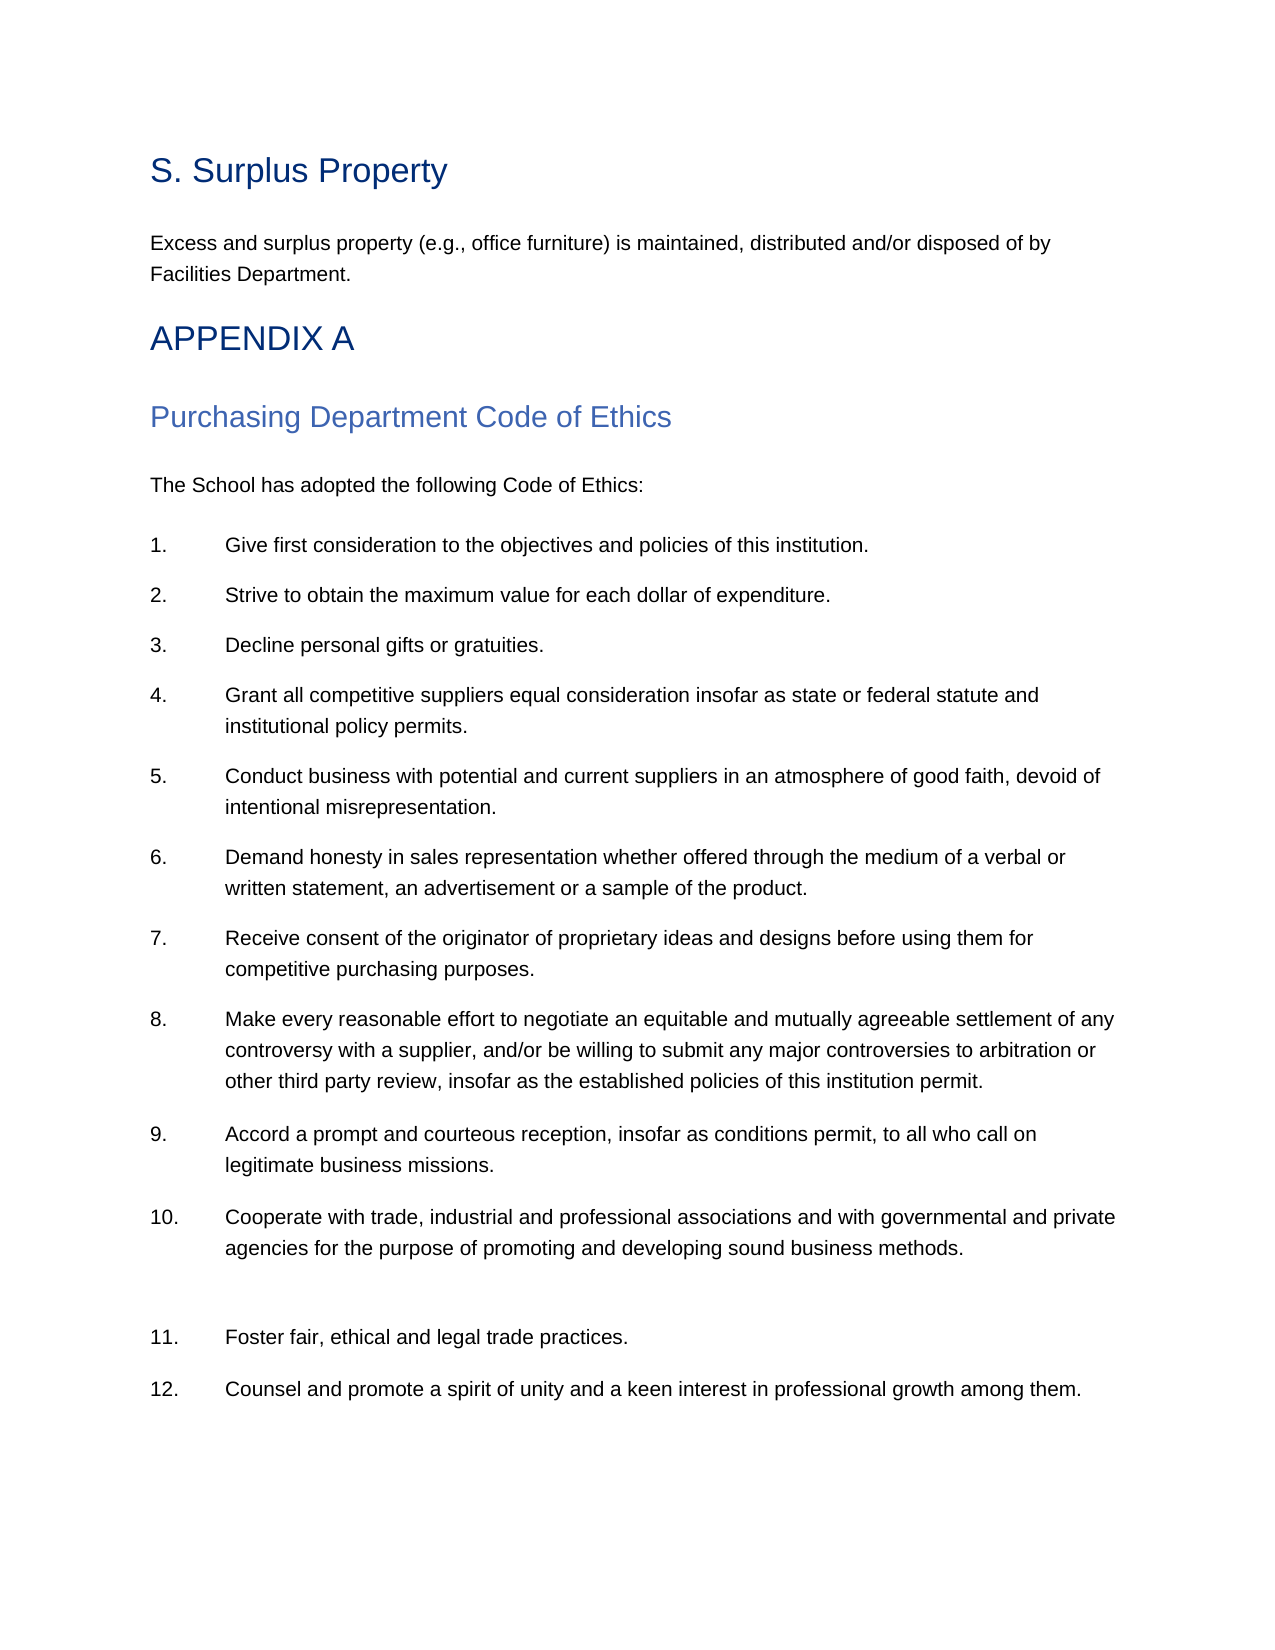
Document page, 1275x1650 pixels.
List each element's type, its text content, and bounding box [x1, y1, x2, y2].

list Strive to obtain the maximum value for each dollar of expenditure. [150, 583, 1125, 607]
list Grant all competitive suppliers equal consideration insofar as state or federal statute and institutional policy permits. [150, 683, 1125, 738]
list Counsel and promote a spirit of unity and a keen interest in professional growth among them. [150, 1377, 1125, 1401]
text Purchasing Department Code of Ethics [150, 398, 1125, 433]
list Receive consent of the originator of proprietary ideas and designs before using them for competitive purchasing purposes. [150, 926, 1125, 981]
list Decline personal gifts or gratuities. [150, 633, 1125, 657]
text Excess and surplus property (e.g., office furniture) is maintained, distributed and/or disposed of by Facilities Department. [150, 231, 1077, 286]
text S. Surplus Property [150, 150, 1125, 189]
list Make every reasonable effort to negotiate an equitable and mutually agreeable settlement of any controversy with a supplier, and/or be willing to submit any major controversies to arbitration or other third party review, insofar as the established policies of this institution permit. [150, 1007, 1125, 1093]
list Foster fair, ethical and legal trade practices. [150, 1325, 1125, 1349]
list Conduct business with potential and current suppliers in an atmosphere of good faith, devoid of intentional misrepresentation. [150, 764, 1125, 819]
list Accord a prompt and courteous reception, insofar as conditions permit, to all who call on legitimate business missions. [150, 1121, 1125, 1176]
list Give first consideration to the objectives and policies of this institution. [150, 533, 1125, 557]
list Cooperate with trade, industrial and professional associations and with governmental and private agencies for the purpose of promoting and developing sound business methods. [150, 1204, 1125, 1296]
list Demand honesty in sales representation whether offered through the medium of a verbal or written statement, an advertisement or a sample of the product. [150, 845, 1125, 900]
text The School has adopted the following Code of Ethics: [150, 473, 1077, 497]
text APPENDIX A [150, 318, 1125, 357]
